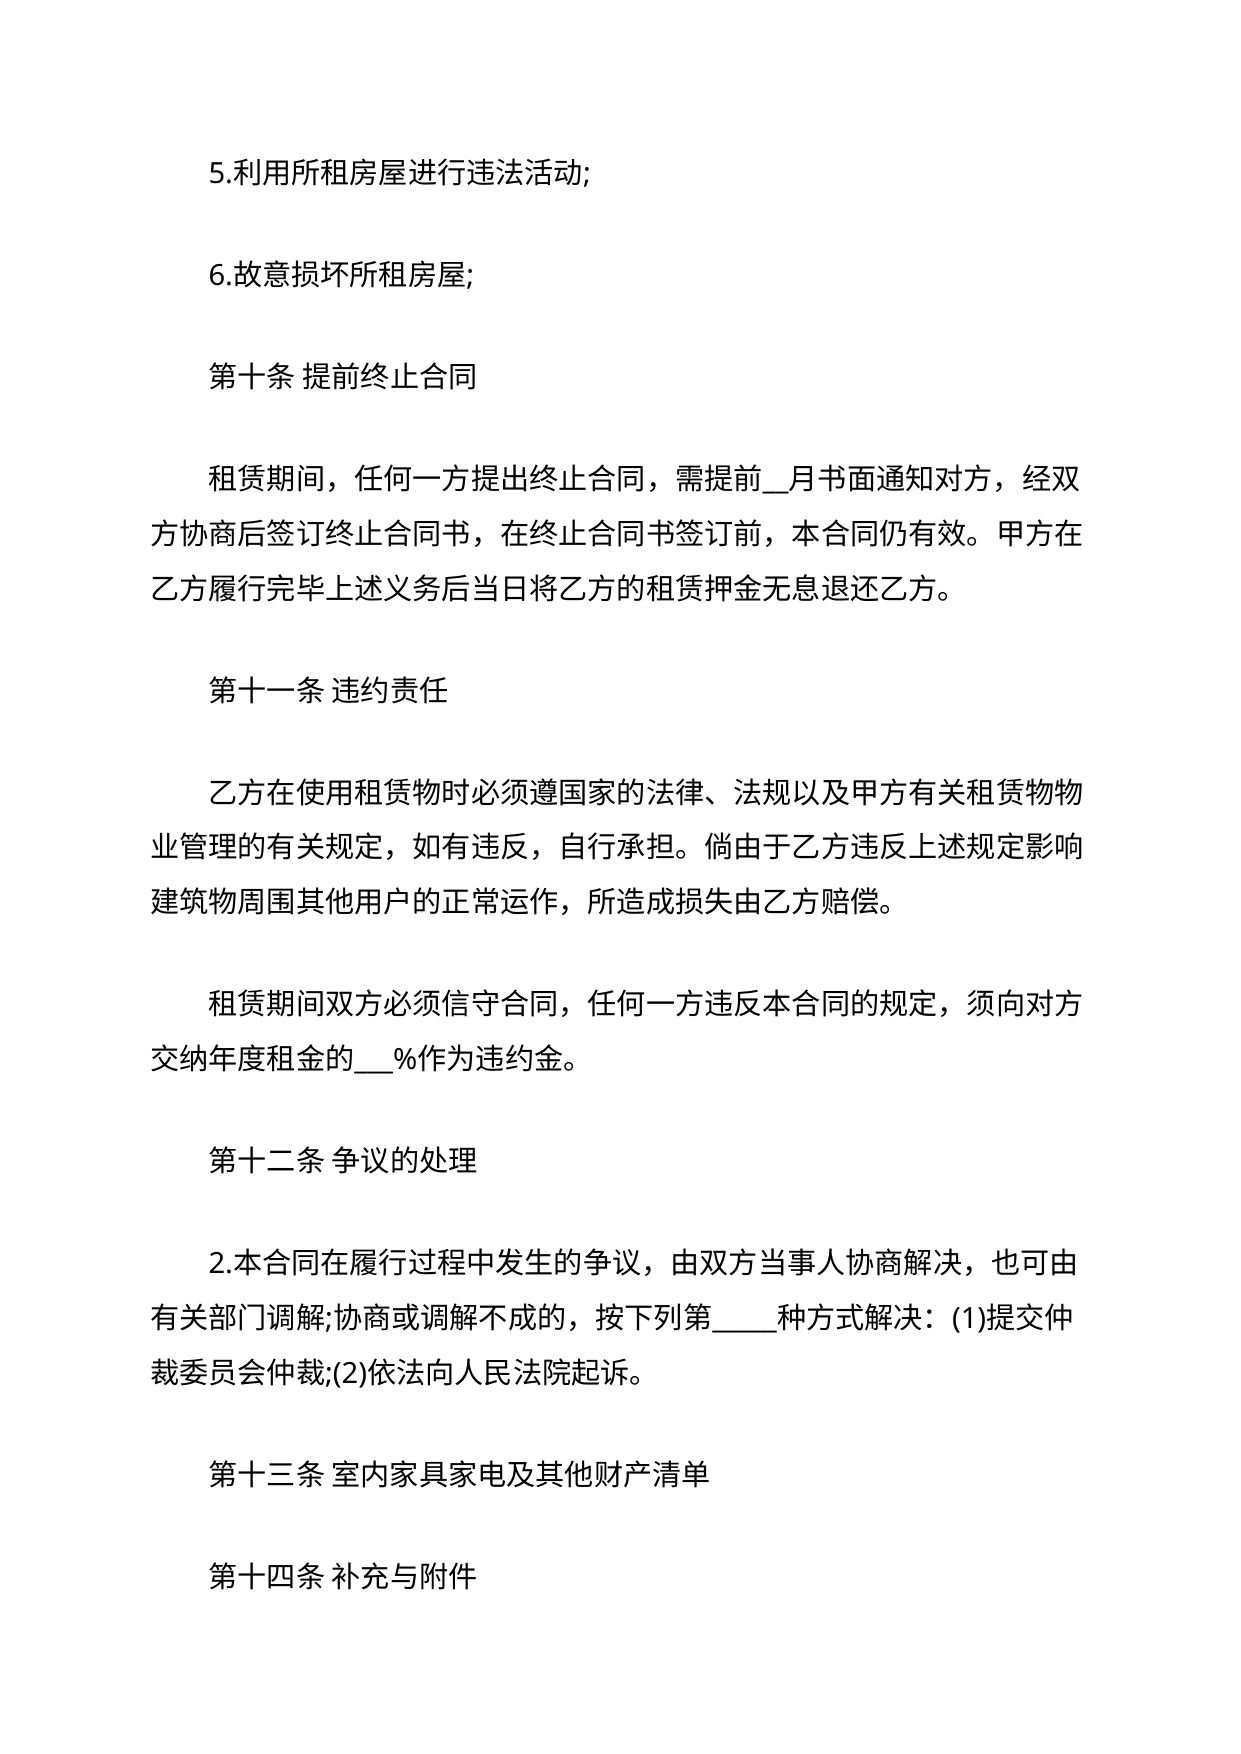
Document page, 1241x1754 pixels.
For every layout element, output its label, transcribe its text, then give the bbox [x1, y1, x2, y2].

text 第十一条 违约责任 [150, 667, 1090, 710]
text 租赁期间，任何一方提出终止合同，需提前__月书面通知对方，经双方协商后签订终止合同书，在终止合同书签订前，本合同仍有效。甲方在乙方履行完毕上述义务后当日将乙方的租赁押金无息退还乙方。 [150, 456, 1090, 608]
text 乙方在使用租赁物时必须遵国家的法律、法规以及甲方有关租赁物物业管理的有关规定，如有违反，自行承担。倘由于乙方违反上述规定影响建筑物周围其他用户的正常运作，所造成损失由乙方赔偿。 [150, 769, 1090, 921]
text 租赁期间双方必须信守合同，任何一方违反本合同的规定，须向对方交纳年度租金的___%作为违约金。 [150, 981, 1090, 1078]
text 5.利用所租房屋进行违法活动; [150, 150, 1090, 192]
text 第十二条 争议的处理 [150, 1138, 1090, 1180]
text 2.本合同在履行过程中发生的争议，由双方当事人协商解决，也可由有关部门调解;协商或调解不成的，按下列第_____种方式解决：(1)提交仲裁委员会仲裁;(2)依法向人民法院起诉。 [150, 1239, 1090, 1392]
text 6.故意损坏所租房屋; [150, 252, 1090, 294]
text 第十条 提前终止合同 [150, 354, 1090, 396]
text 第十四条 补充与附件 [150, 1553, 1090, 1595]
text 第十三条 室内家具家电及其他财产清单 [150, 1451, 1090, 1494]
